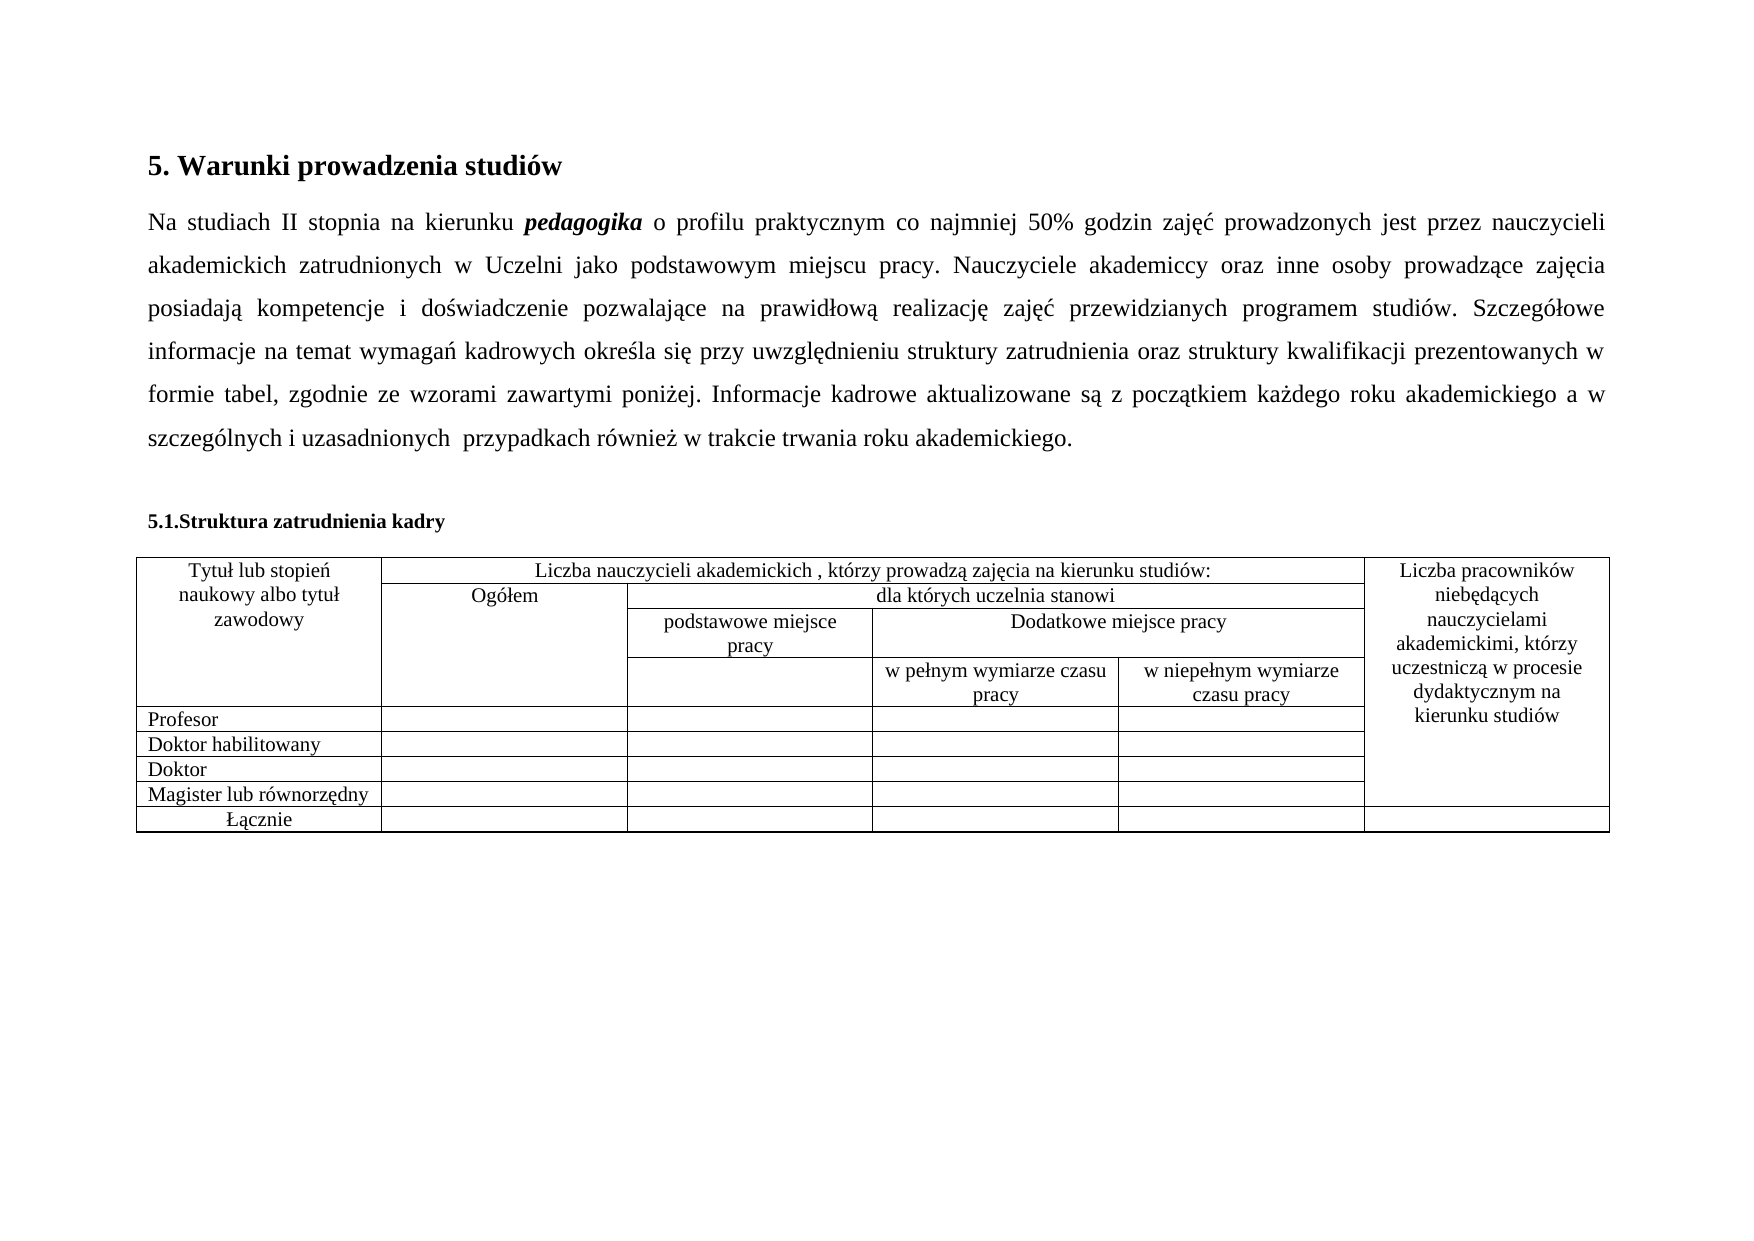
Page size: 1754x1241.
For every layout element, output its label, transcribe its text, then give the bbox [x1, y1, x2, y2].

table_cell Magister lub równorzędny [137, 782, 381, 806]
table_header Liczba nauczycieli akademickich , którzy prowadzą zajęcia na kierunku studiów: [382, 558, 1364, 582]
table_cell [1119, 807, 1364, 831]
table_cell [382, 782, 627, 806]
table_cell [873, 782, 1118, 806]
table_cell Doktor [137, 757, 381, 781]
text 5. Warunki prowadzenia studiów [148, 148, 1606, 181]
table_header Liczba pracowników niebędących nauczycielami akademickimi, którzy uczestniczą w procesie dydaktycznym na kierunku studiów [1365, 558, 1609, 806]
table_cell [873, 757, 1118, 781]
table_cell w niepełnym wymiarze czasu pracy [1119, 658, 1364, 706]
table_cell [382, 732, 627, 756]
table_cell w pełnym wymiarze czasu pracy [873, 658, 1118, 706]
table_cell [1119, 757, 1364, 781]
table_cell [873, 707, 1118, 731]
table_cell [1119, 732, 1364, 756]
table_cell [1365, 807, 1609, 831]
table_cell [382, 807, 627, 831]
table_header Tytuł lub stopień naukowy albo tytuł zawodowy [137, 558, 381, 706]
table_cell [628, 658, 872, 706]
table_cell [628, 807, 872, 831]
table_cell [873, 732, 1118, 756]
text Na studiach II stopnia na kierunku pedagogika o profilu praktycznym co najmniej 50% godzin zajęć prowadzonych jest przez nauczycieli akademickich zatrudnionych w Uczelni jako podstawowym miejscu pracy. Nauczyciele akademiccy oraz inne osoby prowadzące zajęcia posiadają kompetencje i doświadczenie pozwalające na prawidłową realizację zajęć przewidzianych programem studiów. Szczegółowe informacje na temat wymagań kadrowych określa się przy uwzględnieniu struktury zatrudnienia oraz struktury kwalifikacji prezentowanych w formie tabel, zgodnie ze wzorami zawartymi poniżej. Informacje kadrowe aktualizowane są z początkiem każdego roku akademickiego a w szczególnych i uzasadnionych przypadkach również w trakcie trwania roku akademickiego. [148, 207, 1606, 451]
table_cell [1119, 782, 1364, 806]
table_cell [628, 707, 872, 731]
table_cell Dodatkowe miejsce pracy [873, 609, 1364, 657]
table_cell [873, 807, 1118, 831]
table_cell [1119, 707, 1364, 731]
table_cell [382, 757, 627, 781]
table_cell Doktor habilitowany [137, 732, 381, 756]
table_cell Profesor [137, 707, 381, 731]
table_cell podstawowe miejsce pracy [628, 609, 872, 657]
table_cell [628, 757, 872, 781]
table_cell [628, 782, 872, 806]
table_cell [628, 732, 872, 756]
table_cell [382, 707, 627, 731]
table_cell Łącznie [137, 807, 381, 831]
text 5.1.Struktura zatrudnienia kadry [148, 509, 1606, 533]
table_cell dla których uczelnia stanowi [628, 584, 1364, 607]
table_cell Ogółem [382, 584, 627, 706]
